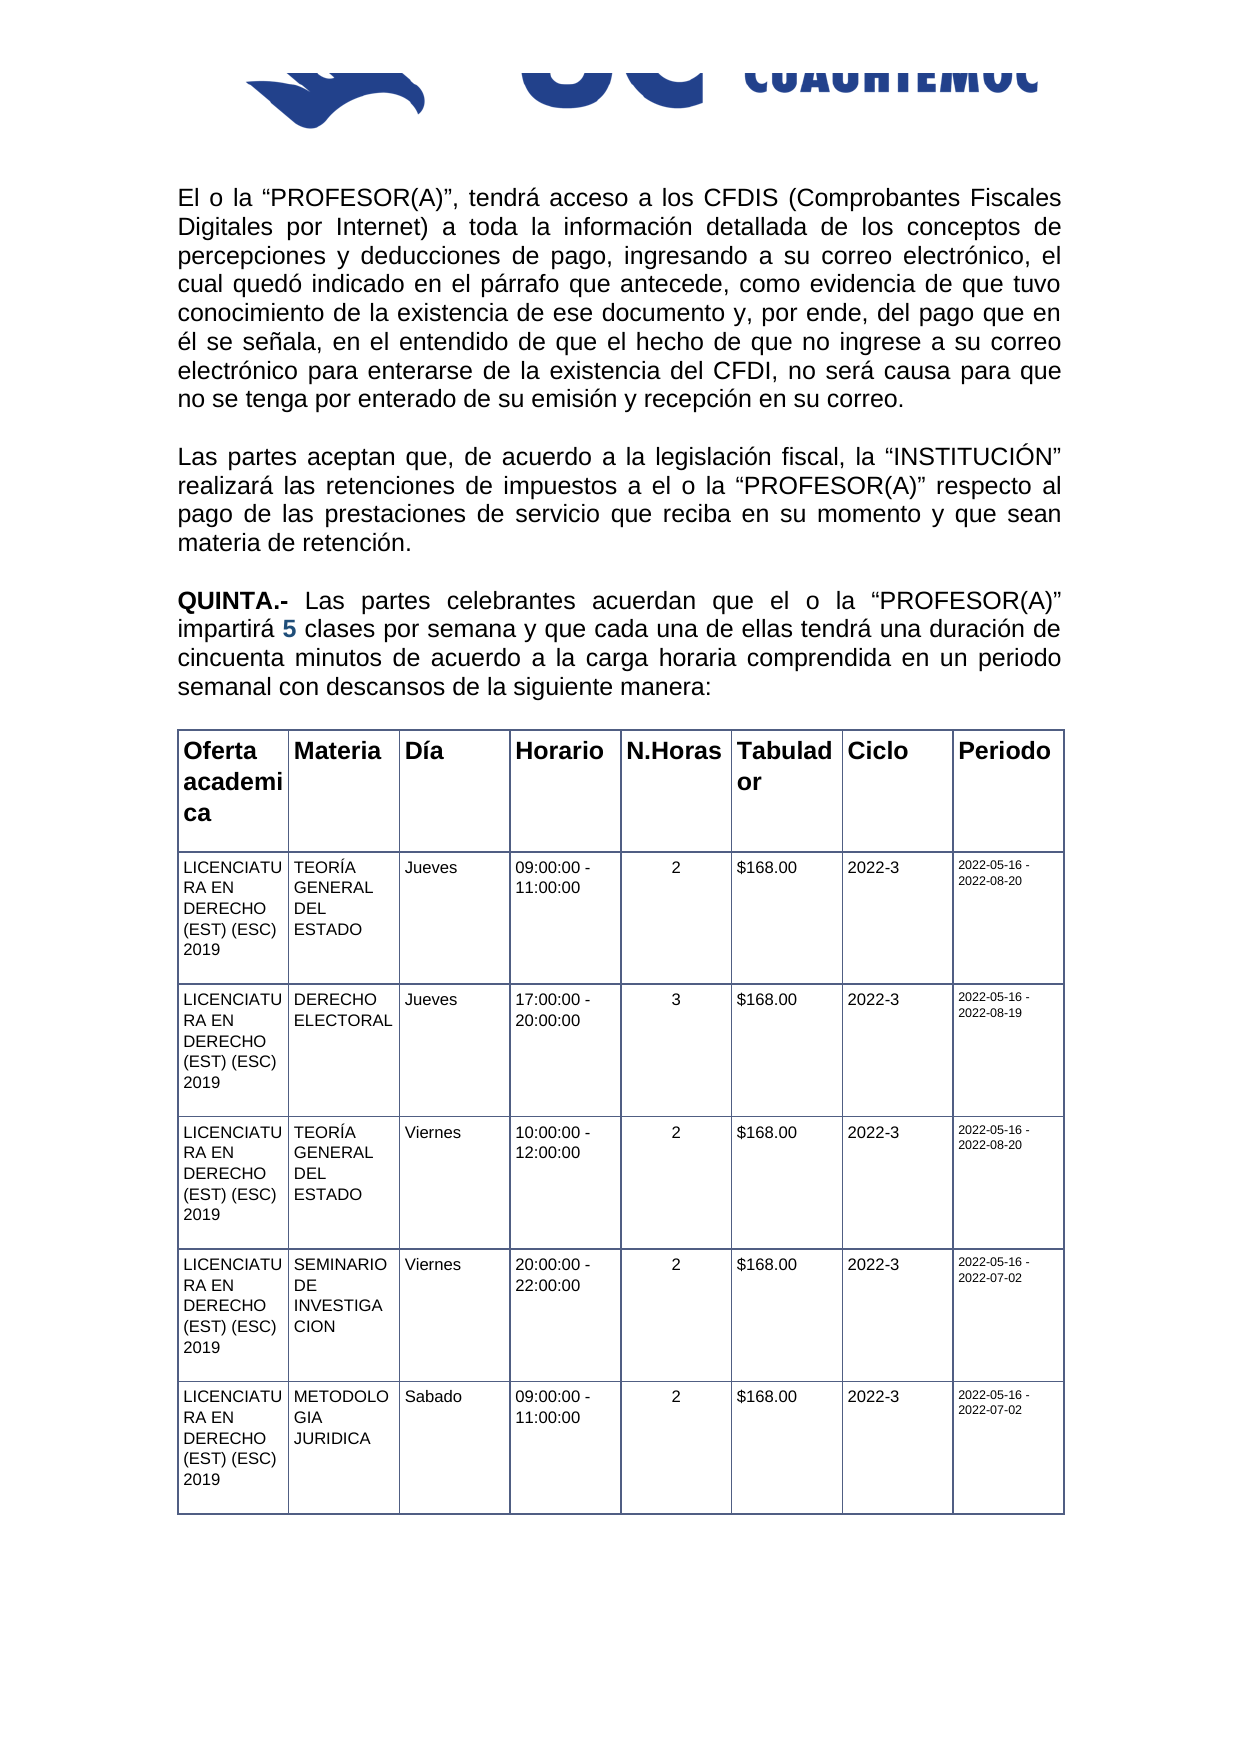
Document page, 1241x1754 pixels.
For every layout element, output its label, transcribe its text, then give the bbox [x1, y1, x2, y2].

table_header Oferta academica [179, 731, 288, 851]
table_cell LICENCIATURA EN DERECHO (EST) (ESC) 2019 [179, 1382, 288, 1513]
table_cell LICENCIATURA EN DERECHO (EST) (ESC) 2019 [179, 853, 288, 983]
table_cell 3 [622, 985, 731, 1116]
table_cell 2 [622, 1250, 731, 1381]
table_header Tabulador [732, 731, 842, 851]
table_cell $168.00 [732, 1382, 842, 1513]
table_cell Viernes [400, 1117, 509, 1248]
table_cell $168.00 [732, 985, 842, 1116]
table_cell LICENCIATURA EN DERECHO (EST) (ESC) 2019 [179, 1117, 288, 1248]
table_header Día [400, 731, 509, 851]
table_header Materia [289, 731, 399, 851]
table_cell 2 [622, 1382, 731, 1513]
table_cell Viernes [400, 1250, 509, 1381]
table_cell 09:00:00 - 11:00:00 [511, 1382, 620, 1513]
table_cell LICENCIATURA EN DERECHO (EST) (ESC) 2019 [179, 1250, 288, 1381]
table_cell 2022-3 [843, 853, 952, 983]
table_cell 2022-05-16 - 2022-08-20 [954, 853, 1063, 983]
table_cell Jueves [400, 853, 509, 983]
table_cell Sabado [400, 1382, 509, 1513]
table_cell 2022-05-16 - 2022-07-02 [954, 1382, 1063, 1513]
table_cell 2022-3 [843, 1250, 952, 1381]
table_cell 20:00:00 - 22:00:00 [511, 1250, 620, 1381]
text Las partes aceptan que, de acuerdo a la legislación fiscal, la “INSTITUCIÓN” realizará las retenciones de impuestos a el o la “PROFESOR(A)” respecto al pago de las prestaciones de servicio que reciba en su momento y que sean materia de retención. [177, 442, 1063, 557]
table_cell METODOLOGIA JURIDICA [289, 1382, 399, 1513]
table_header Periodo [954, 731, 1063, 851]
table_cell $168.00 [732, 1117, 842, 1248]
text QUINTA.- Las partes celebrantes acuerdan que el o la “PROFESOR(A)” impartirá 5 clases por semana y que cada una de ellas tendrá una duración de cincuenta minutos de acuerdo a la carga horaria comprendida en un periodo semanal con descansos de la siguiente manera: [177, 586, 1063, 701]
table_cell LICENCIATURA EN DERECHO (EST) (ESC) 2019 [179, 985, 288, 1116]
table_cell 2022-3 [843, 985, 952, 1116]
table_cell 2 [622, 1117, 731, 1248]
table_cell $168.00 [732, 1250, 842, 1381]
table_cell 2022-3 [843, 1117, 952, 1248]
table_header Ciclo [843, 731, 952, 851]
table_cell TEORÍA GENERAL DEL ESTADO [289, 1117, 399, 1248]
table_cell 2 [622, 853, 731, 983]
table_cell DERECHO ELECTORAL [289, 985, 399, 1116]
table_cell 2022-05-16 - 2022-08-20 [954, 1117, 1063, 1248]
table_cell 2022-05-16 - 2022-07-02 [954, 1250, 1063, 1381]
table_cell Jueves [400, 985, 509, 1116]
table_cell 10:00:00 - 12:00:00 [511, 1117, 620, 1248]
table_cell 2022-05-16 - 2022-08-19 [954, 985, 1063, 1116]
picture [177, 73, 1063, 139]
table_header N.Horas [622, 731, 731, 851]
table_cell SEMINARIO DE INVESTIGACION [289, 1250, 399, 1381]
table_header Horario [511, 731, 620, 851]
text El o la “PROFESOR(A)”, tendrá acceso a los CFDIS (Comprobantes Fiscales Digitales por Internet) a toda la información detallada de los conceptos de percepciones y deducciones de pago, ingresando a su correo electrónico, el cual quedó indicado en el párrafo que antecede, como evidencia de que tuvo conocimiento de la existencia de ese documento y, por ende, del pago que en él se señala, en el entendido de que el hecho de que no ingrese a su correo electrónico para enterarse de la existencia del CFDI, no será causa para que no se tenga por enterado de su emisión y recepción en su correo. [177, 183, 1063, 413]
table_cell 17:00:00 - 20:00:00 [511, 985, 620, 1116]
table_cell TEORÍA GENERAL DEL ESTADO [289, 853, 399, 983]
table_cell $168.00 [732, 853, 842, 983]
table_cell 09:00:00 - 11:00:00 [511, 853, 620, 983]
table_cell 2022-3 [843, 1382, 952, 1513]
